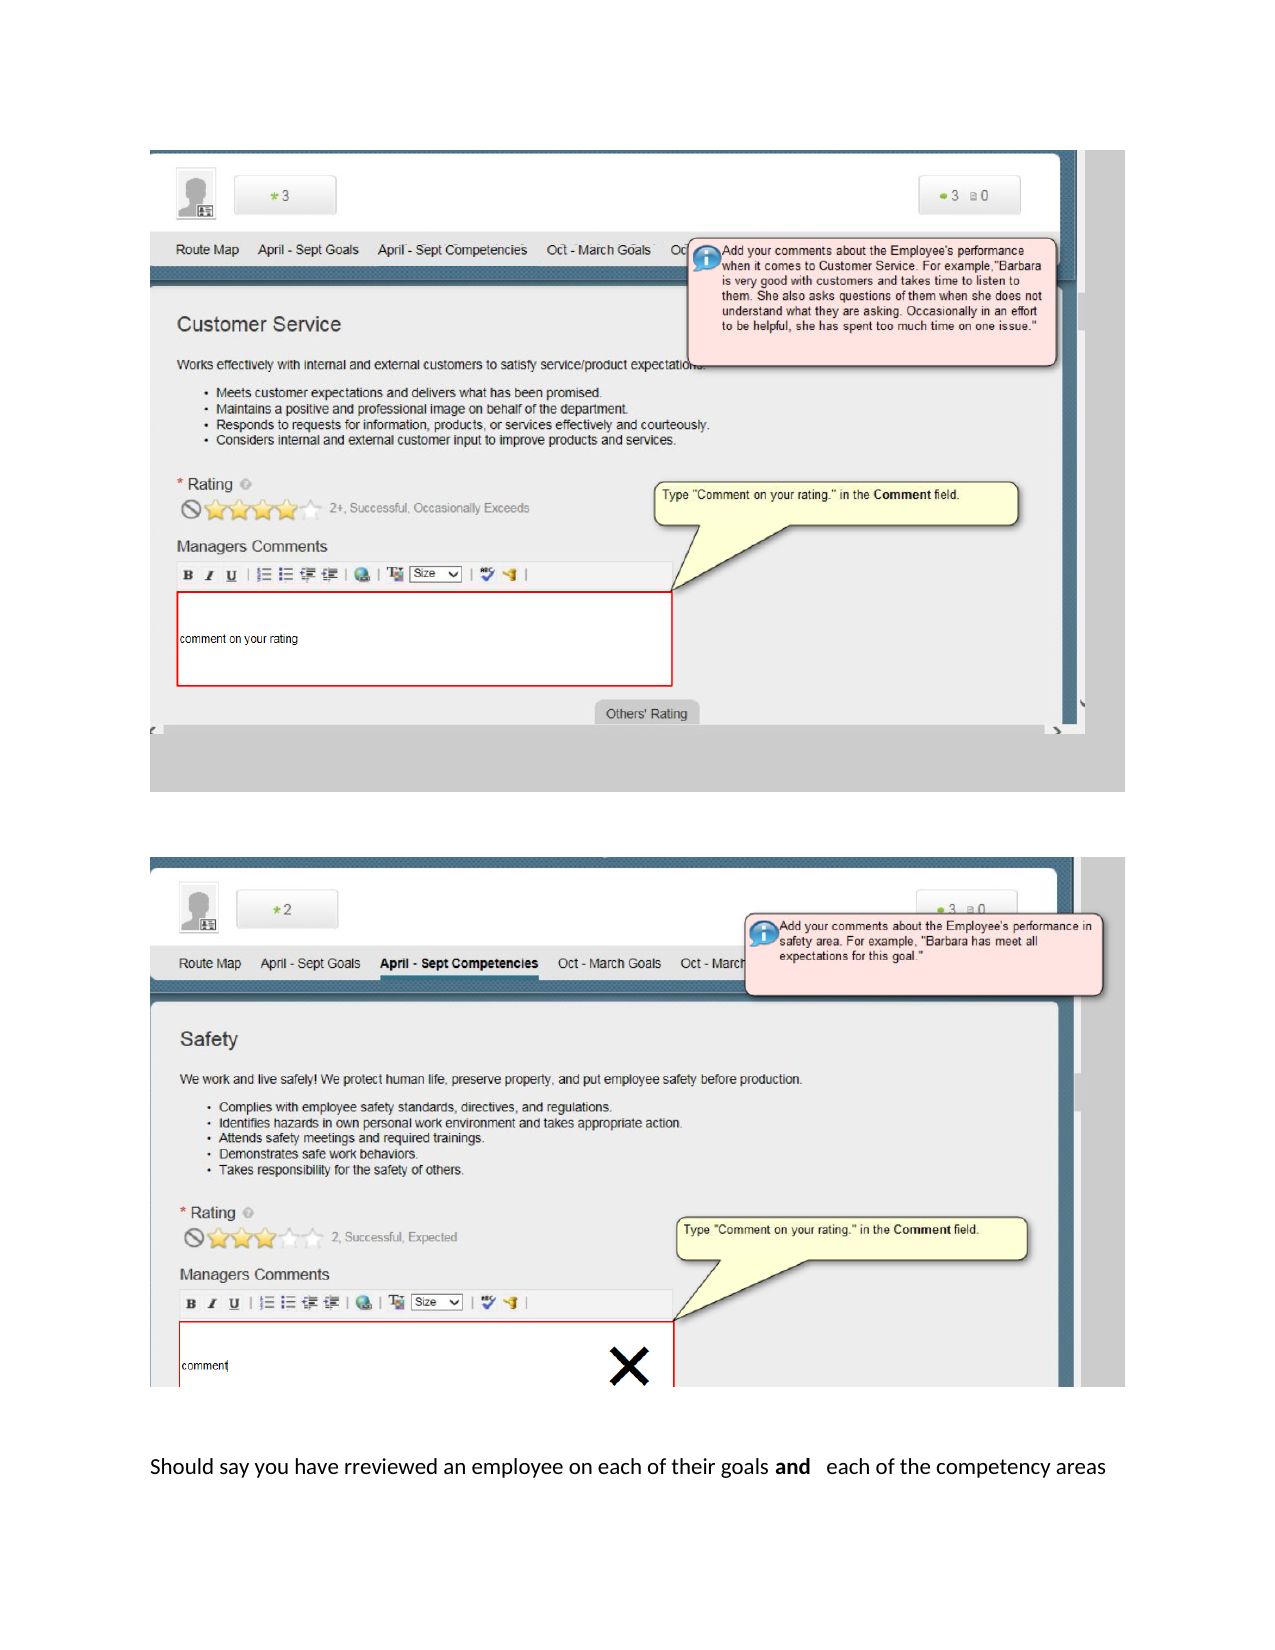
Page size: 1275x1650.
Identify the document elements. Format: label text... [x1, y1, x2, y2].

picture [150, 857, 1125, 1387]
text Should say you have rreviewed an employee on each of their goals and each of the competency areas [150, 1452, 1125, 1480]
picture [150, 150, 1125, 792]
